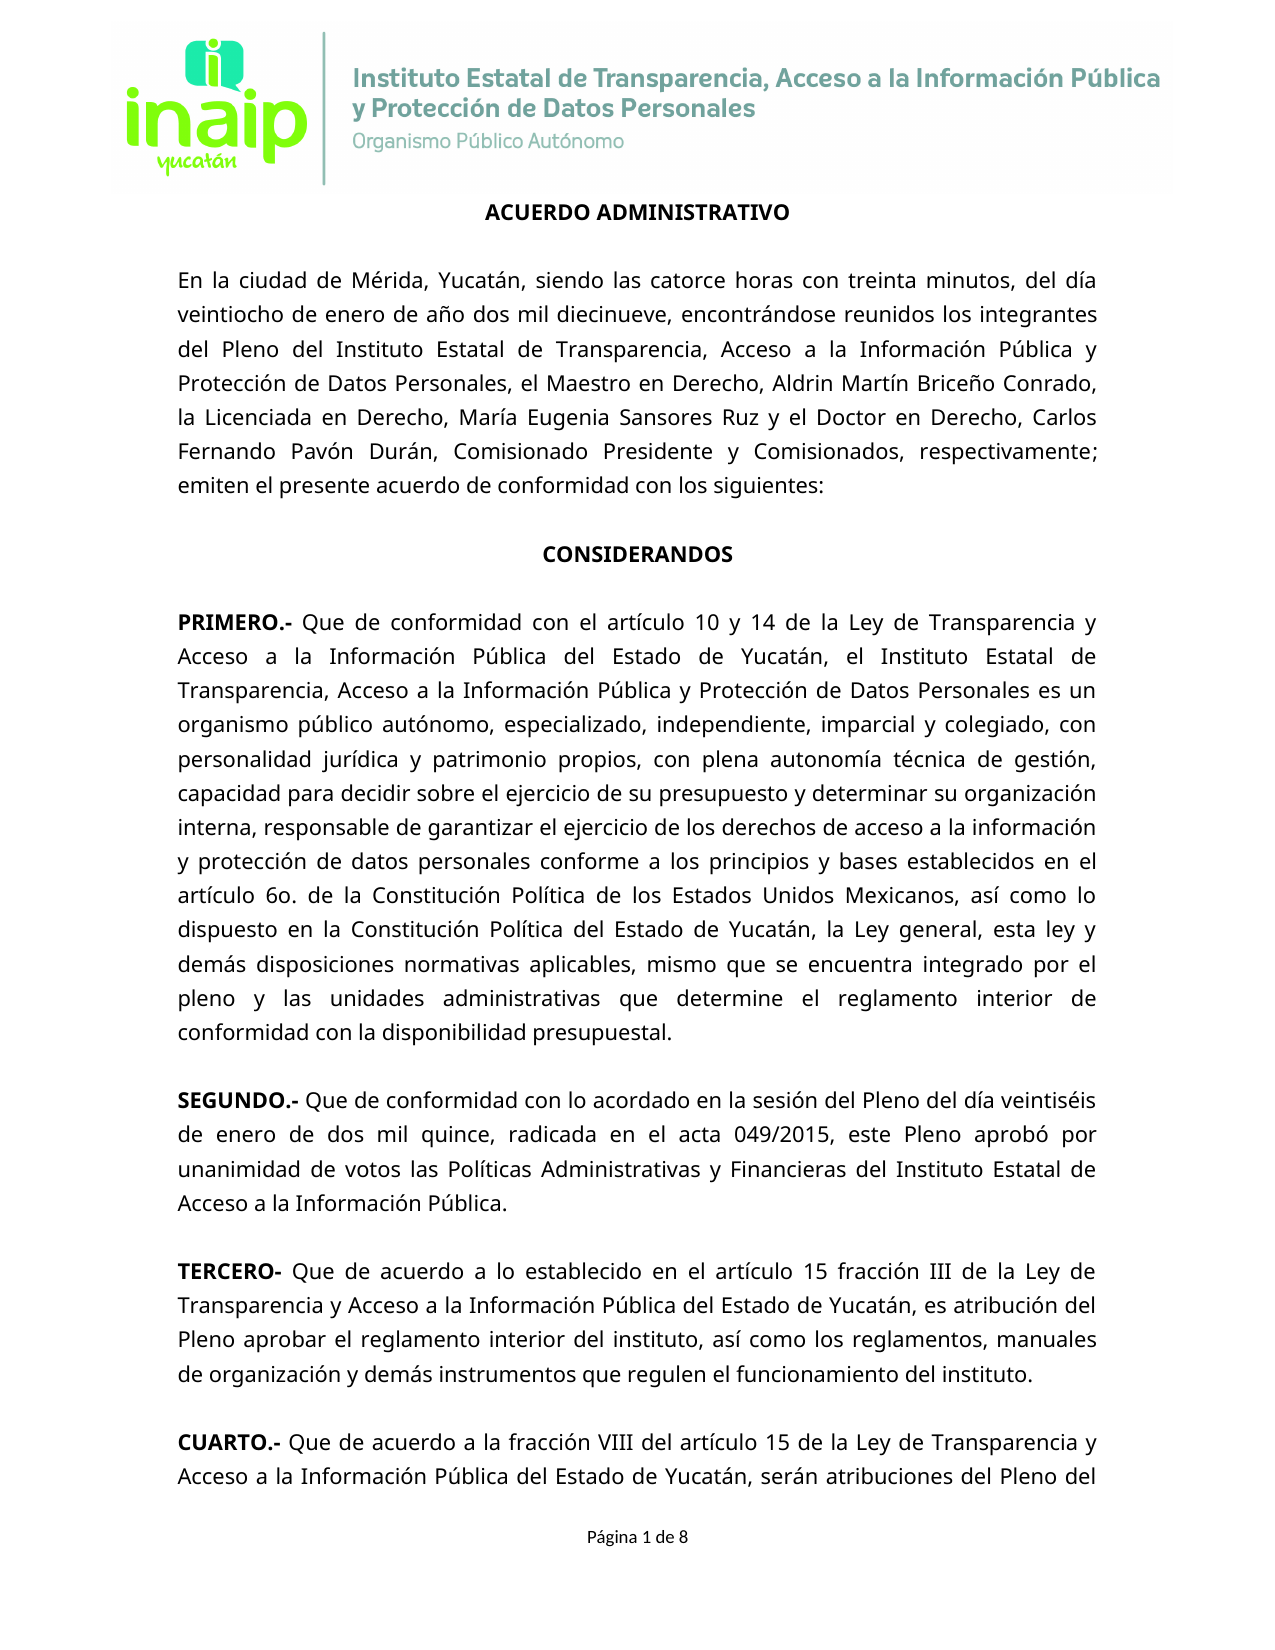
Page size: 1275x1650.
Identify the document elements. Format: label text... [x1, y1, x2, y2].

text En la ciudad de Mérida, Yucatán, siendo las catorce horas con treinta minutos, del día veintiocho de enero de año dos mil diecinueve, encontrándose reunidos los integrantes del Pleno del Instituto Estatal de Transparencia, Acceso a la Información Pública y Protección de Datos Personales, el Maestro en Derecho, Aldrin Martín Briceño Conrado, la Licenciada en Derecho, María Eugenia Sansores Ruz y el Doctor en Derecho, Carlos Fernando Pavón Durán, Comisionado Presidente y Comisionados, respectivamente; emiten el presente acuerdo de conformidad con los siguientes: [177, 265, 1098, 500]
text ACUERDO ADMINISTRATIVO [177, 194, 1098, 227]
text CONSIDERANDOS [177, 538, 1098, 568]
text PRIMERO.- Que de conformidad con el artículo 10 y 14 de la Ley de Transparencia y Acceso a la Información Pública del Estado de Yucatán, el Instituto Estatal de Transparencia, Acceso a la Información Pública y Protección de Datos Personales es un organismo público autónomo, especializado, independiente, imparcial y colegiado, con personalidad jurídica y patrimonio propios, con plena autonomía técnica de gestión, capacidad para decidir sobre el ejercicio de su presupuesto y determinar su organización interna, responsable de garantizar el ejercicio de los derechos de acceso a la información y protección de datos personales conforme a los principios y bases establecidos en el artículo 6o. de la Constitución Política de los Estados Unidos Mexicanos, así como lo dispuesto en la Constitución Política del Estado de Yucatán, la Ley general, esta ley y demás disposiciones normativas aplicables, mismo que se encuentra integrado por el pleno y las unidades administrativas que determine el reglamento interior de conformidad con la disponibilidad presupuestal. [177, 607, 1098, 1047]
text TERCERO- Que de acuerdo a lo establecido en el artículo 15 fracción III de la Ley de Transparencia y Acceso a la Información Pública del Estado de Yucatán, es atribución del Pleno aprobar el reglamento interior del instituto, así como los reglamentos, manuales de organización y demás instrumentos que regulen el funcionamiento del instituto. [177, 1256, 1098, 1388]
text SEGUNDO.- Que de conformidad con lo acordado en la sesión del Pleno del día veintiséis de enero de dos mil quince, radicada en el acta 049/2015, este Pleno aprobó por unanimidad de votos las Políticas Administrativas y Financieras del Instituto Estatal de Acceso a la Información Pública. [177, 1085, 1098, 1217]
picture [111, 21, 1173, 194]
